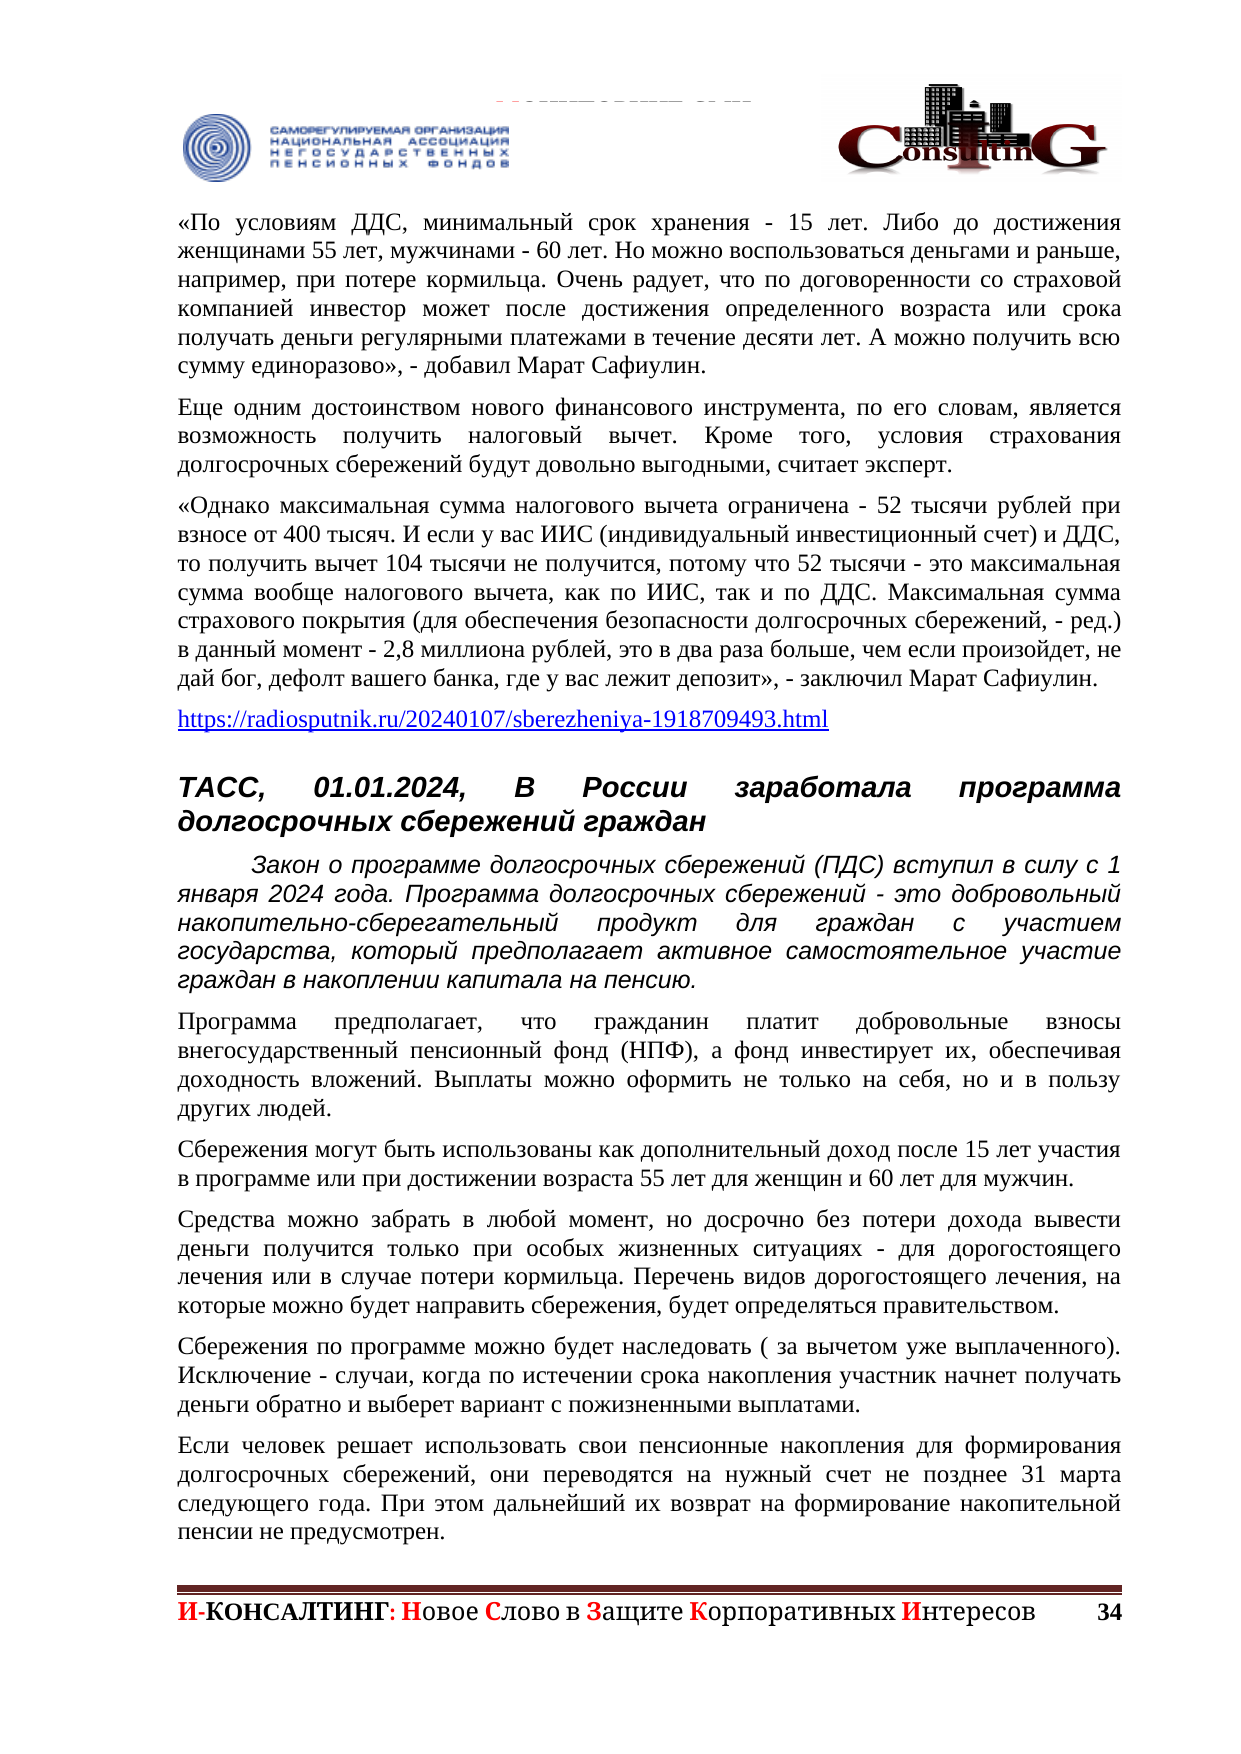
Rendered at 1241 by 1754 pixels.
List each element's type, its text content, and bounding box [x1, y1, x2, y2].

text Сбережения по программе можно будет наследовать ( за вычетом уже выплаченного). Исключение - случаи, когда по истечении срока накопления участник начнет получать деньги обратно и выберет вариант с пожизненными выплатами. [177, 1331, 1122, 1418]
text Сбережения могут быть использованы как дополнительный доход после 15 лет участия в программе или при достижении возраста 55 лет для женщин и 60 лет для мужчин. [177, 1134, 1122, 1191]
text Еще одним достоинством нового финансового инструмента, по его словам, является возможность получить налоговый вычет. Кроме того, условия страхования долгосрочных сбережений будут довольно выгодными, считает эксперт. [177, 392, 1122, 478]
text «По условиям ДДС, минимальный срок хранения - 15 лет. Либо до достижения женщинами 55 лет, мужчинами - 60 лет. Но можно воспользоваться деньгами и раньше, например, при потере кормильца. Очень радует, что по договоренности со страховой компанией инвестор может после достижения определенного возраста или срока получать деньги регулярными платежами в течение десяти лет. А можно получить всю сумму единоразово», - добавил Марат Сафиулин. [177, 207, 1122, 379]
subtitle Закон о программе долгосрочных сбережений (ПДС) вступил в силу с 1 января 2024 года. Программа долгосрочных сбережений - это добровольный накопительно-сберегательный продукт для граждан с участием государства, который предполагает активное самостоятельное участие граждан в накоплении капитала на пенсию. [177, 850, 1122, 994]
text Средства можно забрать в любой момент, но досрочно без потери дохода вывести деньги получится только при особых жизненных ситуациях - для дорогостоящего лечения или в случае потери кормильца. Перечень видов дорогостоящего лечения, на которые можно будет направить сбережения, будет определяться правительством. [177, 1204, 1122, 1319]
text «Однако максимальная сумма налогового вычета ограничена - 52 тысячи рублей при взносе от 400 тысяч. И если у вас ИИС (индивидуальный инвестиционный счет) и ДДС, то получить вычет 104 тысячи не получится, потому что 52 тысячи - это максимальная сумма вообще налогового вычета, как по ИИС, так и по ДДС. Максимальная сумма страхового покрытия (для обеспечения безопасности долгосрочных сбережений, - ред.) в данный момент - 2,8 миллиона рублей, это в два раза больше, чем если произойдет, не дай бог, дефолт вашего банка, где у вас лежит депозит», - заключил Марат Сафиулин. [177, 491, 1122, 692]
picture [821, 73, 1122, 182]
text Программа предполагает, что гражданин платит добровольные взносы внегосударственный пенсионный фонд (НПФ), а фонд инвестирует их, обеспечивая доходность вложений. Выплаты можно оформить не только на себя, но и в пользу других людей. [177, 1006, 1122, 1121]
text https://radiosputnik.ru/20240107/sberezheniya-1918709493.html [177, 704, 1122, 733]
picture [183, 114, 509, 182]
text Если человек решает использовать свои пенсионные накопления для формирования долгосрочных сбережений, они переводятся на нужный счет не позднее 31 марта следующего года. При этом дальнейший их возврат на формирование накопительной пенсии не предусмотрен. [177, 1430, 1122, 1545]
subtitle ТАСС, 01.01.2024, В России заработала программа долгосрочных сбережений граждан [177, 771, 1122, 838]
